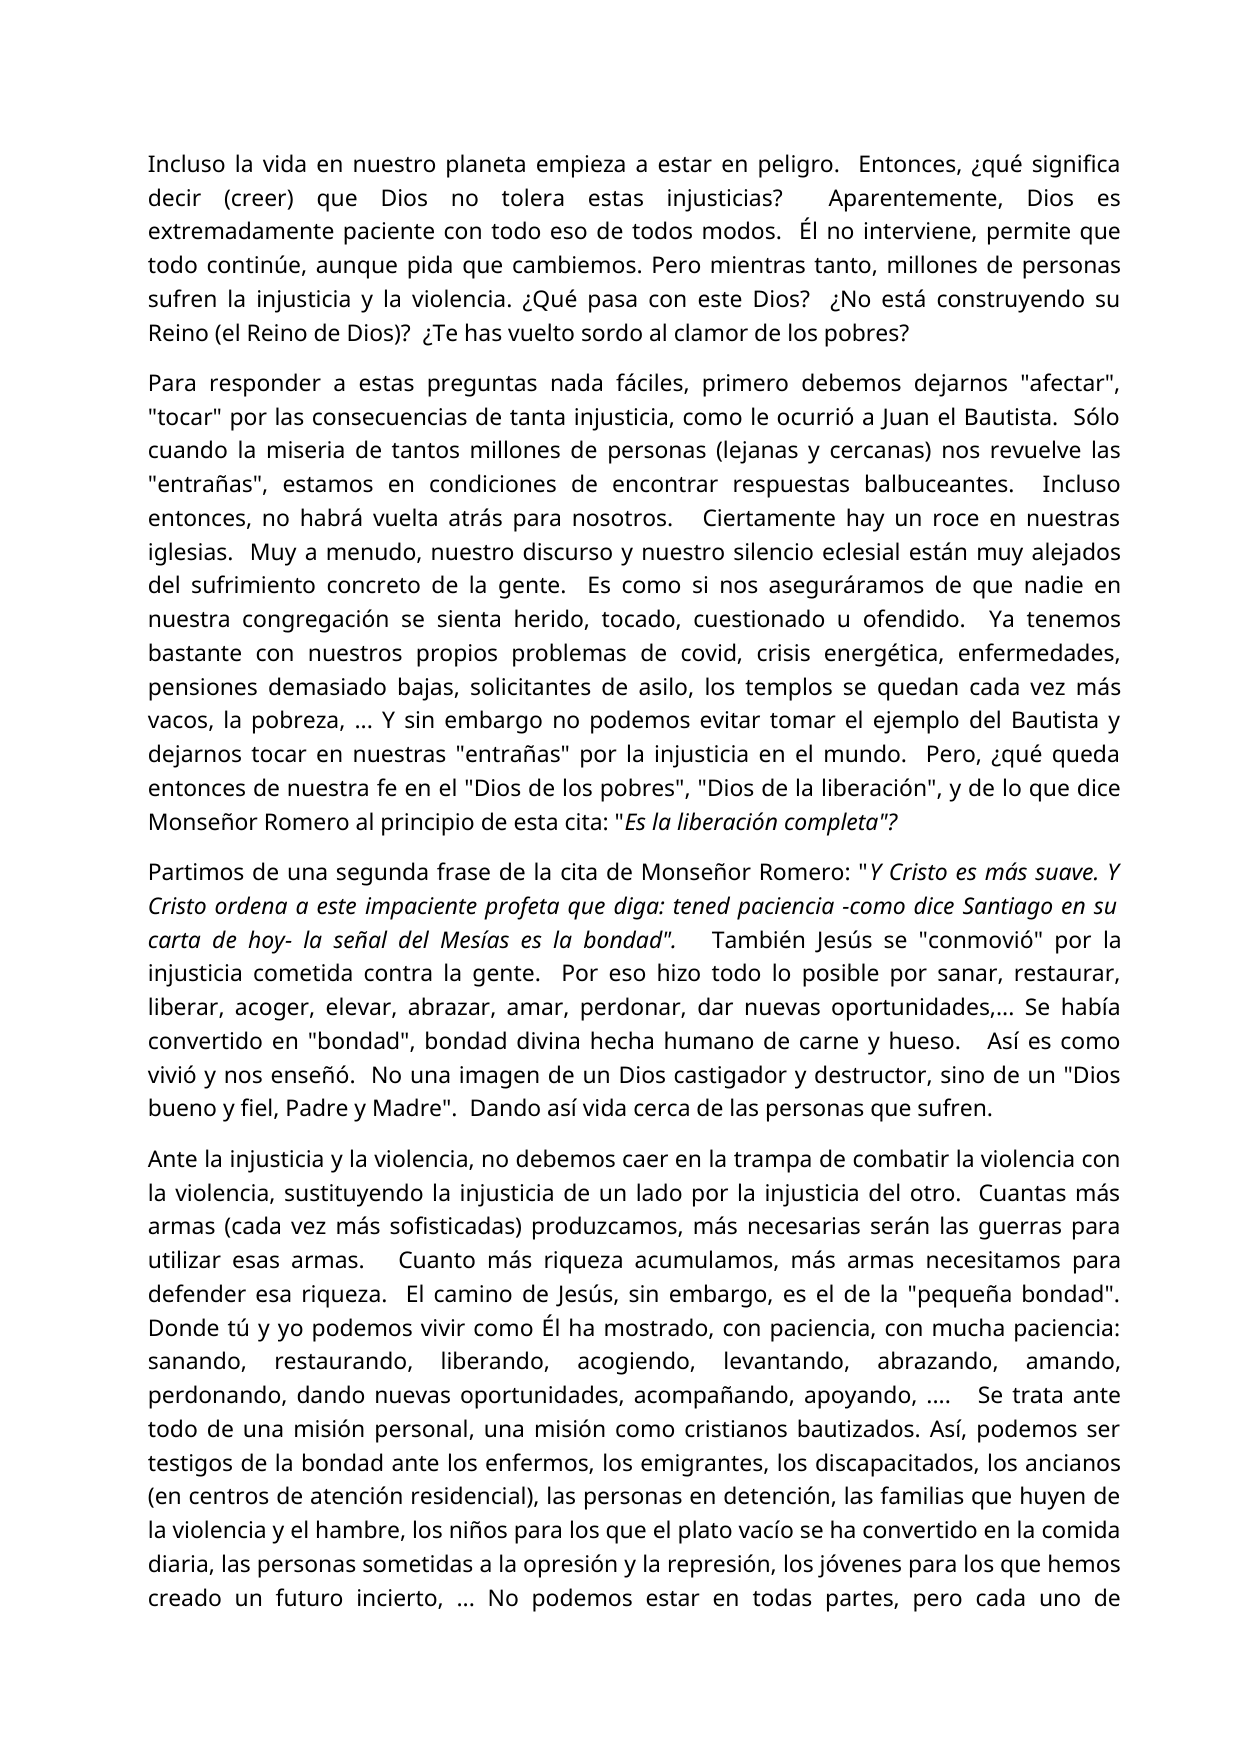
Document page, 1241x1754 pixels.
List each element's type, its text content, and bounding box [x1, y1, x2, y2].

text Partimos de una segunda frase de la cita de Monseñor Romero: "Y Cristo es más suave. Y Cristo ordena a este impaciente profeta que diga: tened paciencia -como dice Santiago en su carta de hoy- la señal del Mesías es la bondad". También Jesús se "conmovió" por la injusticia cometida contra la gente. Por eso hizo todo lo posible por sanar, restaurar, liberar, acoger, elevar, abrazar, amar, perdonar, dar nuevas oportunidades,... Se había convertido en "bondad", bondad divina hecha humano de carne y hueso. Así es como vivió y nos enseñó. No una imagen de un Dios castigador y destructor, sino de un "Dios bueno y fiel, Padre y Madre". Dando así vida cerca de las personas que sufren. [148, 856, 1122, 1123]
text Para responder a estas preguntas nada fáciles, primero debemos dejarnos "afectar", "tocar" por las consecuencias de tanta injusticia, como le ocurrió a Juan el Bautista. Sólo cuando la miseria de tantos millones de personas (lejanas y cercanas) nos revuelve las "entrañas", estamos en condiciones de encontrar respuestas balbuceantes. Incluso entonces, no habrá vuelta atrás para nosotros. Ciertamente hay un roce en nuestras iglesias. Muy a menudo, nuestro discurso y nuestro silencio eclesial están muy alejados del sufrimiento concreto de la gente. Es como si nos aseguráramos de que nadie en nuestra congregación se sienta herido, tocado, cuestionado u ofendido. Ya tenemos bastante con nuestros propios problemas de covid, crisis energética, enfermedades, pensiones demasiado bajas, solicitantes de asilo, los templos se quedan cada vez más vacos, la pobreza, ... Y sin embargo no podemos evitar tomar el ejemplo del Bautista y dejarnos tocar en nuestras "entrañas" por la injusticia en el mundo. Pero, ¿qué queda entonces de nuestra fe en el "Dios de los pobres", "Dios de la liberación", y de lo que dice Monseñor Romero al principio de esta cita: "Es la liberación completa"? [148, 367, 1122, 837]
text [148, 148, 1122, 348]
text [148, 1143, 1122, 1613]
